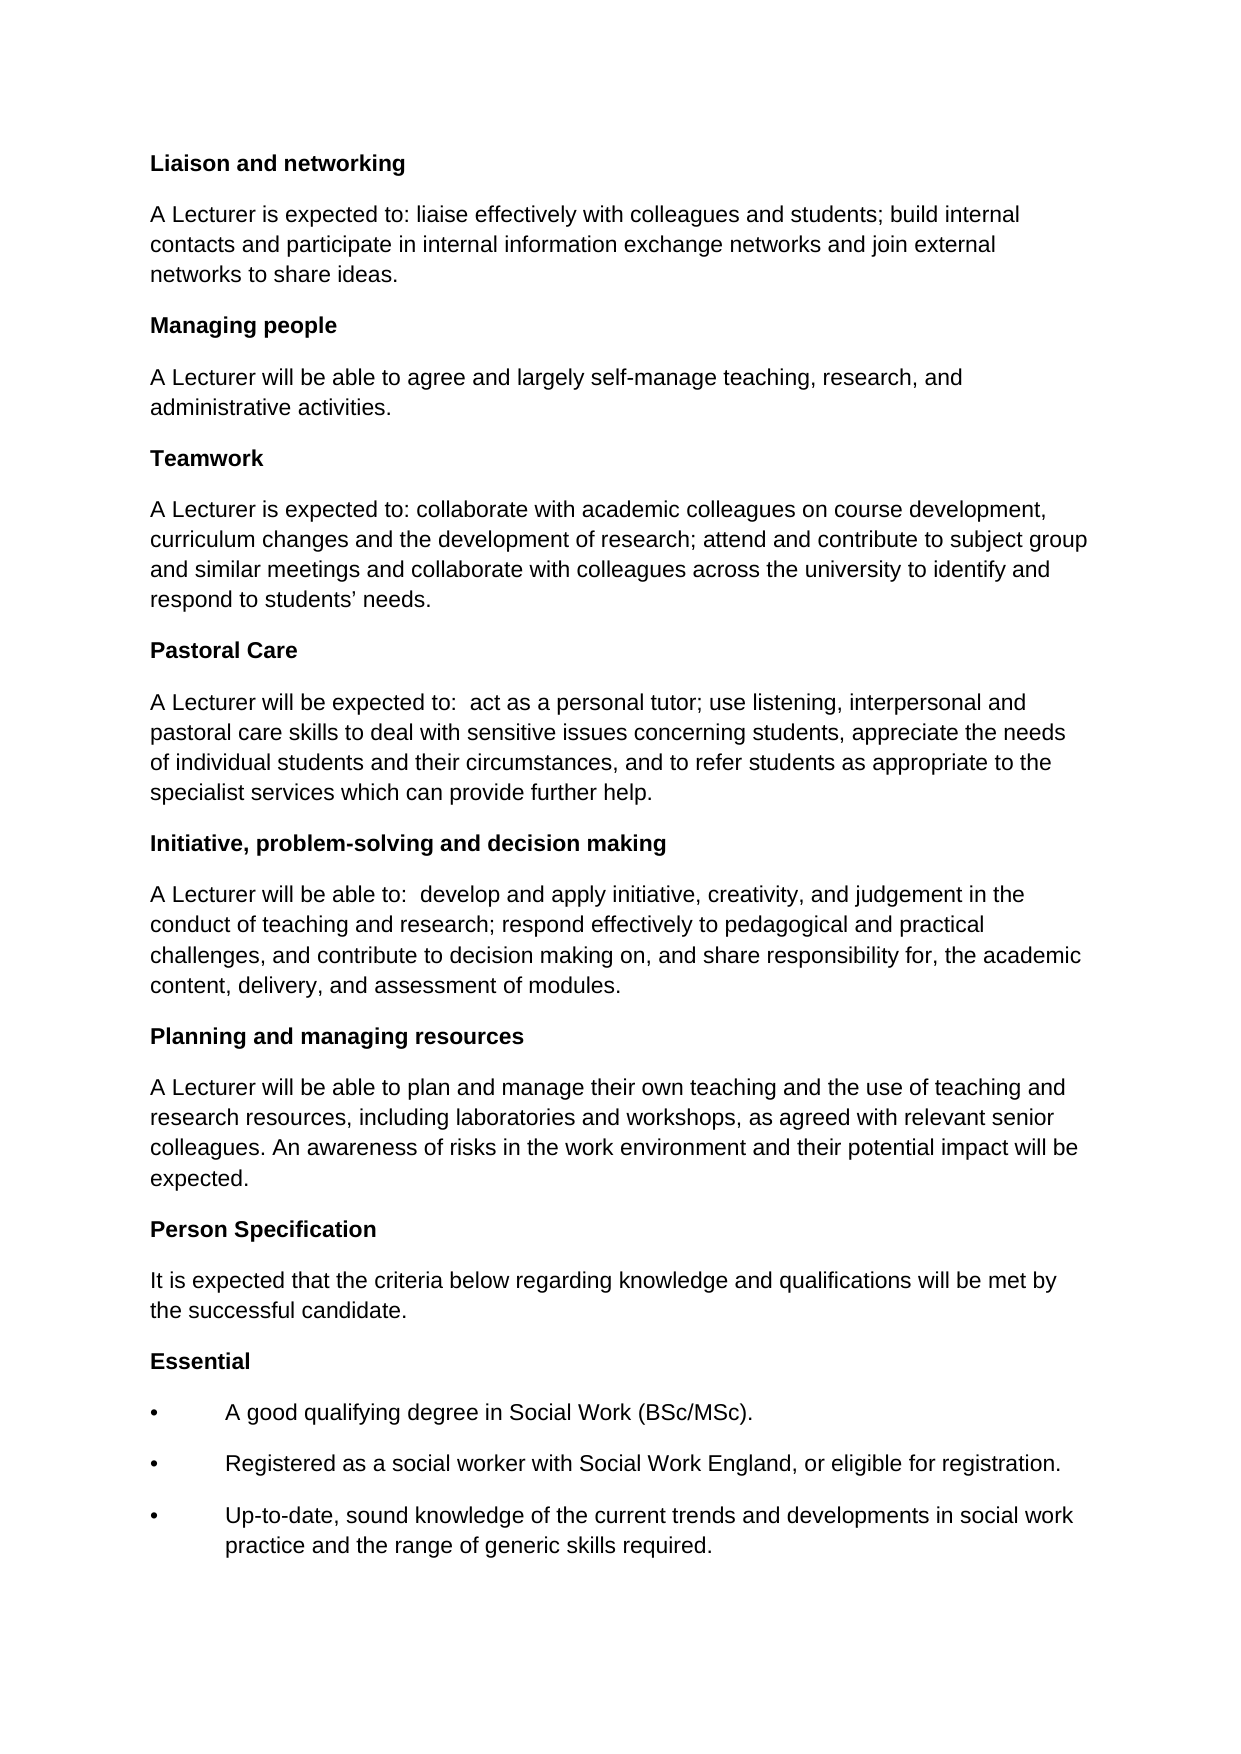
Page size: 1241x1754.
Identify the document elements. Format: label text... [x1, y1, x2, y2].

text Initiative, problem-solving and decision making [150, 830, 1090, 857]
text Teamwork [150, 445, 1090, 471]
text A Lecturer is expected to: liaise effectively with colleagues and students; build internal contacts and participate in internal information exchange networks and join external networks to share ideas. [150, 201, 1090, 288]
text A Lecturer will be able to: develop and apply initiative, creativity, and judgement in the conduct of teaching and research; respond effectively to pedagogical and practical challenges, and contribute to decision making on, and share responsibility for, the academic content, delivery, and assessment of modules. [150, 881, 1090, 998]
text A Lecturer will be able to agree and largely self-manage teaching, research, and administrative activities. [150, 363, 1090, 420]
text A Lecturer will be able to plan and manage their own teaching and the use of teaching and research resources, including laboratories and workshops, as agreed with relevant senior colleagues. An awareness of risks in the work environment and their potential impact will be expected. [150, 1074, 1090, 1191]
text Essential [150, 1348, 1090, 1374]
text • Up-to-date, sound knowledge of the current trends and developments in social work practice and the range of generic skills required. [150, 1502, 1090, 1558]
text Pastoral Care [150, 637, 1090, 664]
text Person Specification [150, 1216, 1090, 1242]
text It is expected that the criteria below regarding knowledge and qualifications will be met by the successful candidate. [150, 1267, 1090, 1323]
text Liaison and networking [150, 150, 1090, 176]
text • Registered as a social worker with Social Work England, or eligible for registration. [150, 1450, 1090, 1477]
text Managing people [150, 312, 1090, 339]
text • A good qualifying degree in Social Work (BSc/MSc). [150, 1399, 1090, 1425]
text Planning and managing resources [150, 1023, 1090, 1049]
text A Lecturer will be expected to: act as a personal tutor; use listening, interpersonal and pastoral care skills to deal with sensitive issues concerning students, appreciate the needs of individual students and their circumstances, and to refer students as appropriate to the specialist services which can provide further help. [150, 688, 1090, 806]
text A Lecturer is expected to: collaborate with academic colleagues on course development, curriculum changes and the development of research; attend and contribute to subject group and similar meetings and collaborate with colleagues across the university to identify and respond to students’ needs. [150, 496, 1090, 613]
